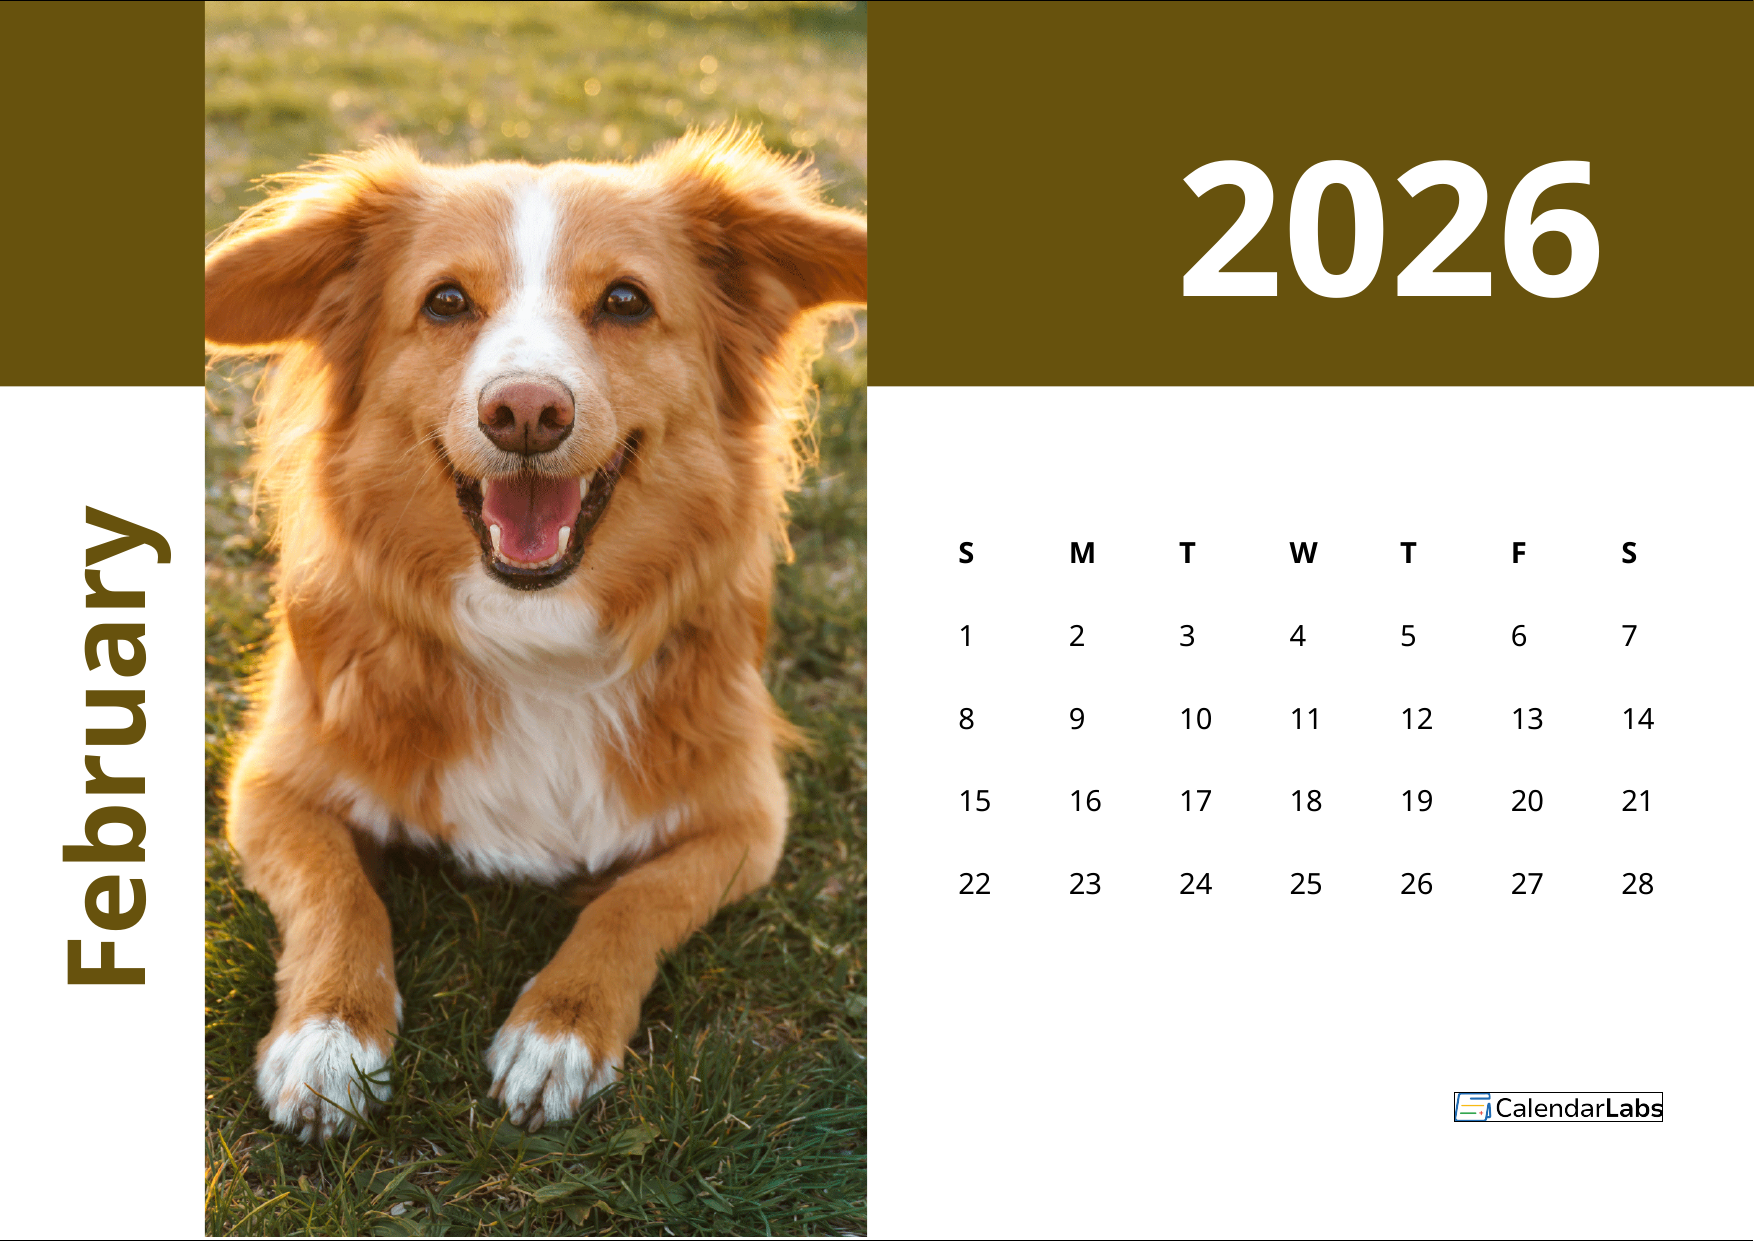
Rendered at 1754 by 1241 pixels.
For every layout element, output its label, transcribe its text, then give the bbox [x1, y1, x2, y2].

table_cell [206, 1, 871, 1240]
table_cell February [0, 1, 206, 1240]
picture [1455, 1093, 1662, 1121]
table_cell [871, 1, 1753, 1240]
